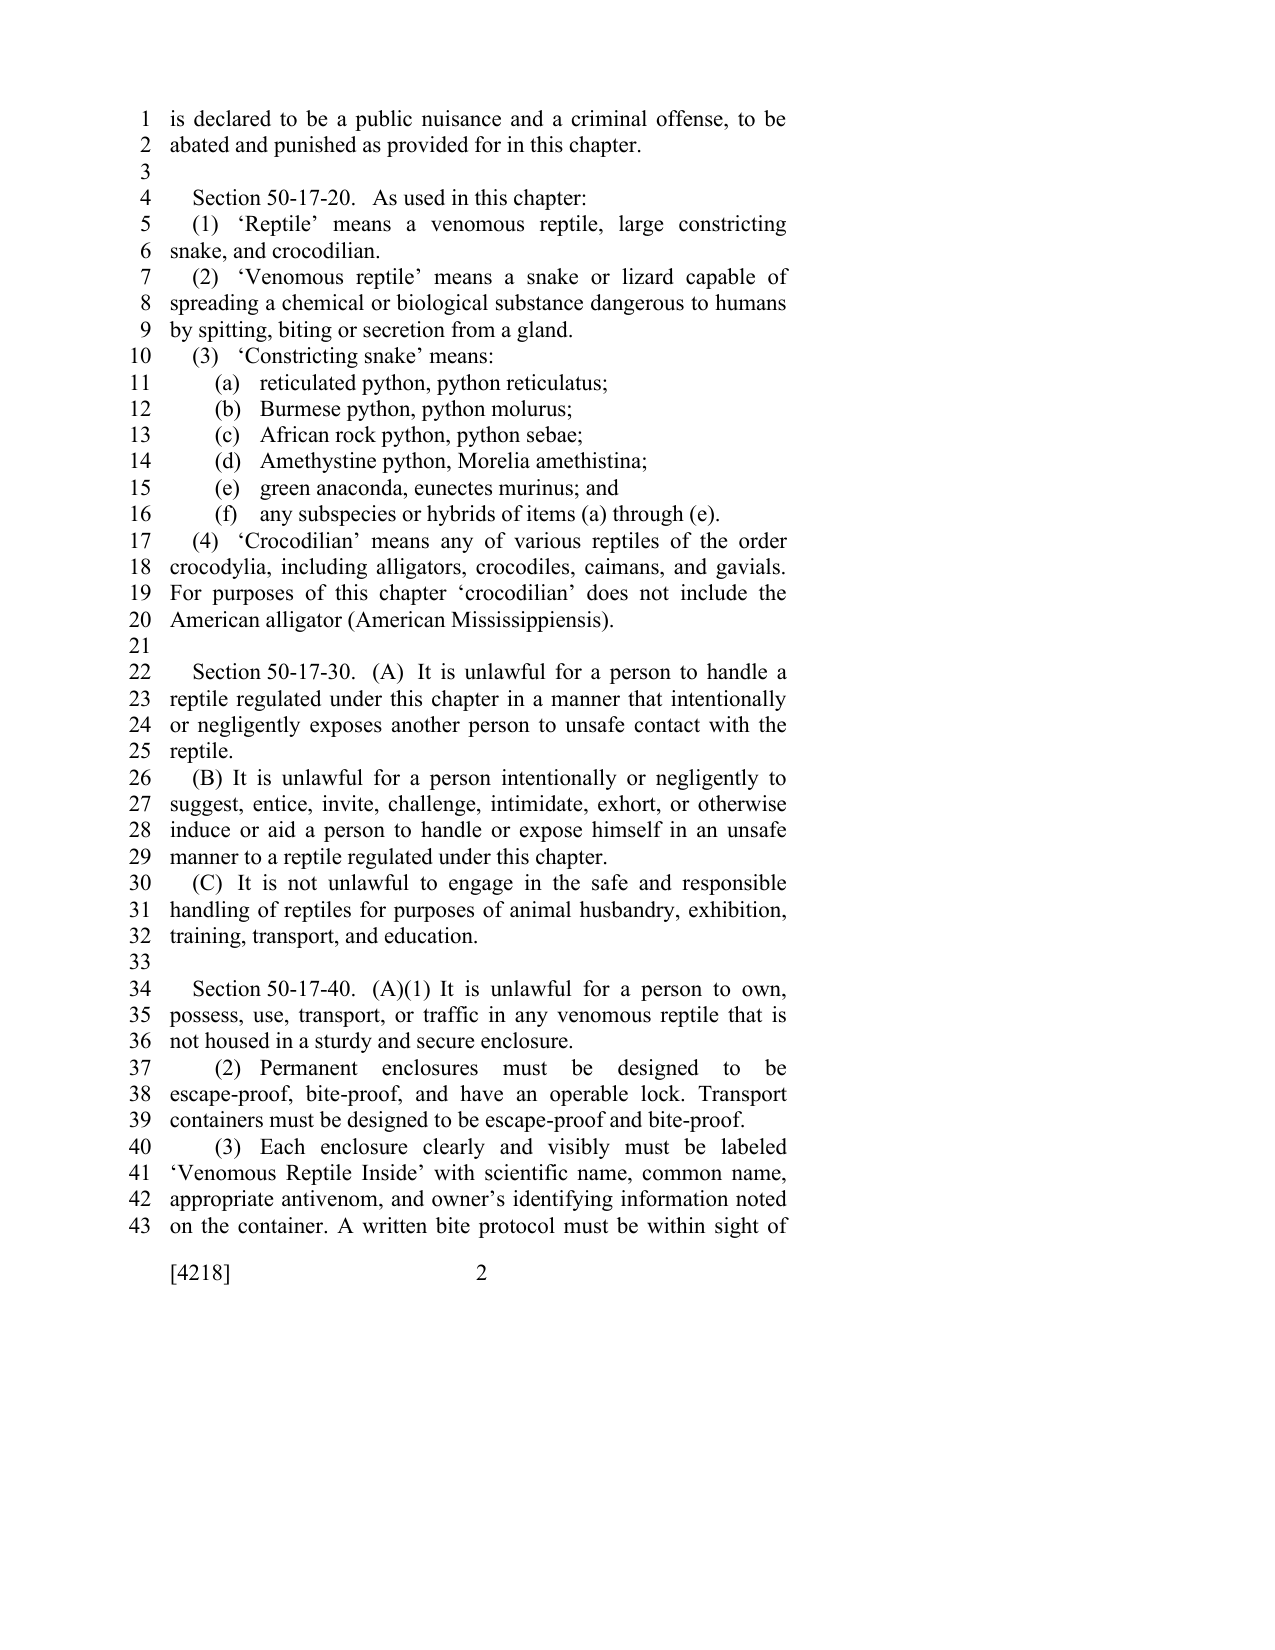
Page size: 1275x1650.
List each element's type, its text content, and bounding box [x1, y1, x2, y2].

text Section 50-17-40. (A)(1) It is unlawful for a person to own, possess, use, transport, or traffic in any venomous reptile that is not housed in a sturdy and secure enclosure. [169, 975, 787, 1054]
text (c) African rock python, python sebae; [169, 421, 787, 448]
text (a) reticulated python, python reticulatus; [169, 368, 787, 395]
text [169, 1133, 787, 1238]
text Section 50-17-30. (A) It is unlawful for a person to handle a reptile regulated under this chapter in a manner that intentionally or negligently exposes another person to unsafe contact with the reptile. [169, 658, 787, 764]
text (B) It is unlawful for a person intentionally or negligently to suggest, entice, invite, challenge, intimidate, exhort, or otherwise induce or aid a person to handle or expose himself in an unsafe manner to a reptile regulated under this chapter. [169, 764, 787, 869]
text (3) ‘Constricting snake’ means: [169, 342, 787, 368]
text (f) any subspecies or hybrids of items (a) through (e). [169, 500, 787, 527]
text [169, 105, 787, 158]
text (e) green anaconda, eunectes murinus; and [169, 474, 787, 500]
text (1) ‘Reptile’ means a venomous reptile, large constricting snake, and crocodilian. [169, 210, 787, 263]
text (d) Amethystine python, Morelia amethistina; [169, 448, 787, 474]
text (C) It is not unlawful to engage in the safe and responsible handling of reptiles for purposes of animal husbandry, exhibition, training, transport, and education. [169, 869, 787, 948]
text (2) ‘Venomous reptile’ means a snake or lizard capable of spreading a chemical or biological substance dangerous to humans by spitting, biting or secretion from a gland. [169, 263, 787, 342]
text (2) Permanent enclosures must be designed to be escape-proof, bite-proof, and have an operable lock. Transport containers must be designed to be escape-proof and bite-proof. [169, 1054, 787, 1133]
text (4) ‘Crocodilian’ means any of various reptiles of the order crocodylia, including alligators, crocodiles, caimans, and gavials. For purposes of this chapter ‘crocodilian’ does not include the American alligator (American Mississippiensis). [169, 527, 787, 632]
text Section 50-17-20. As used in this chapter: [169, 184, 787, 210]
text (b) Burmese python, python molurus; [169, 395, 787, 421]
